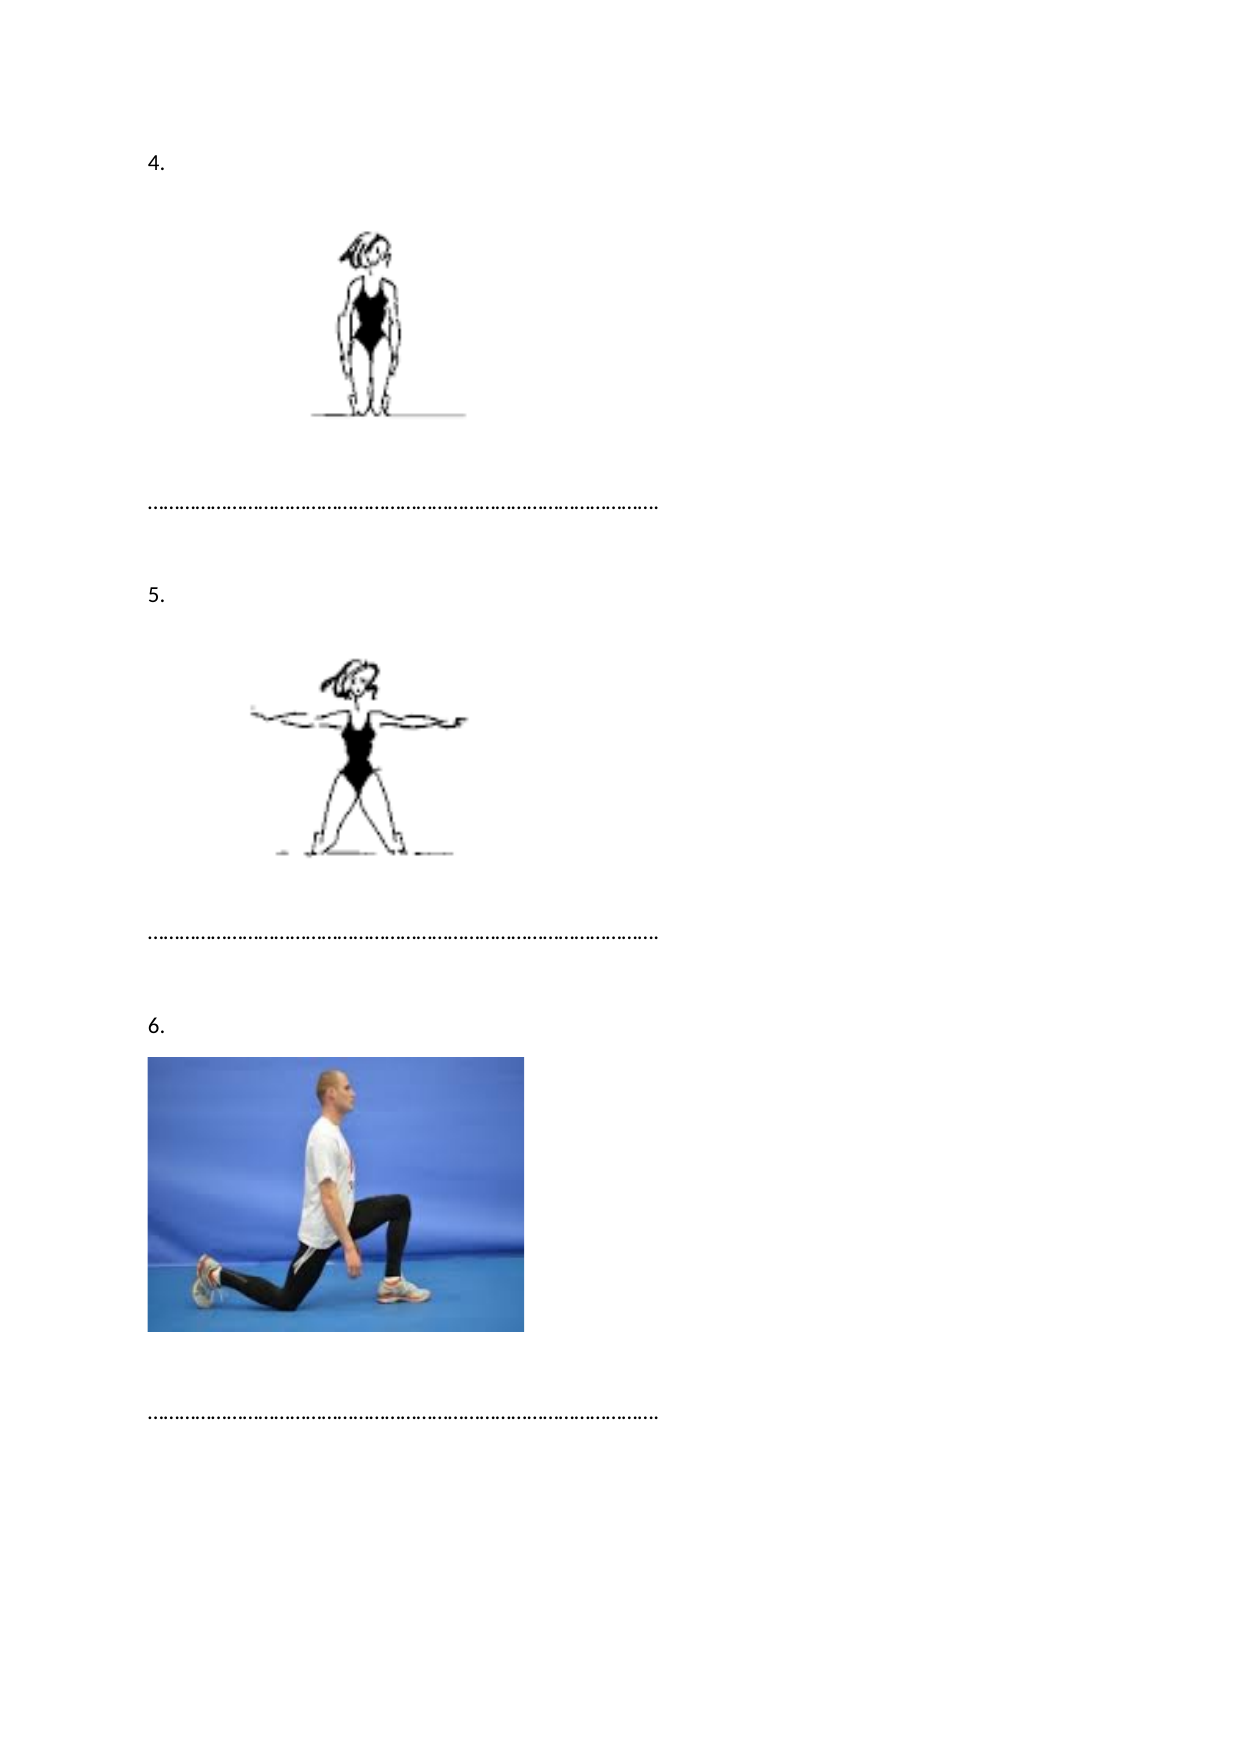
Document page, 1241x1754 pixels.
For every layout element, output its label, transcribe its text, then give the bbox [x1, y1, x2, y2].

picture [152, 632, 578, 899]
text 5. [148, 581, 1093, 608]
text ……………………………………………………………………………………. [148, 917, 1093, 945]
text ……………………………………………………………………………………. [148, 1397, 1093, 1425]
text 6. [148, 1011, 1093, 1039]
picture [147, 213, 598, 468]
picture [147, 1057, 525, 1332]
text 4. [148, 148, 1093, 176]
text ……………………………………………………………………………………. [148, 487, 1093, 515]
